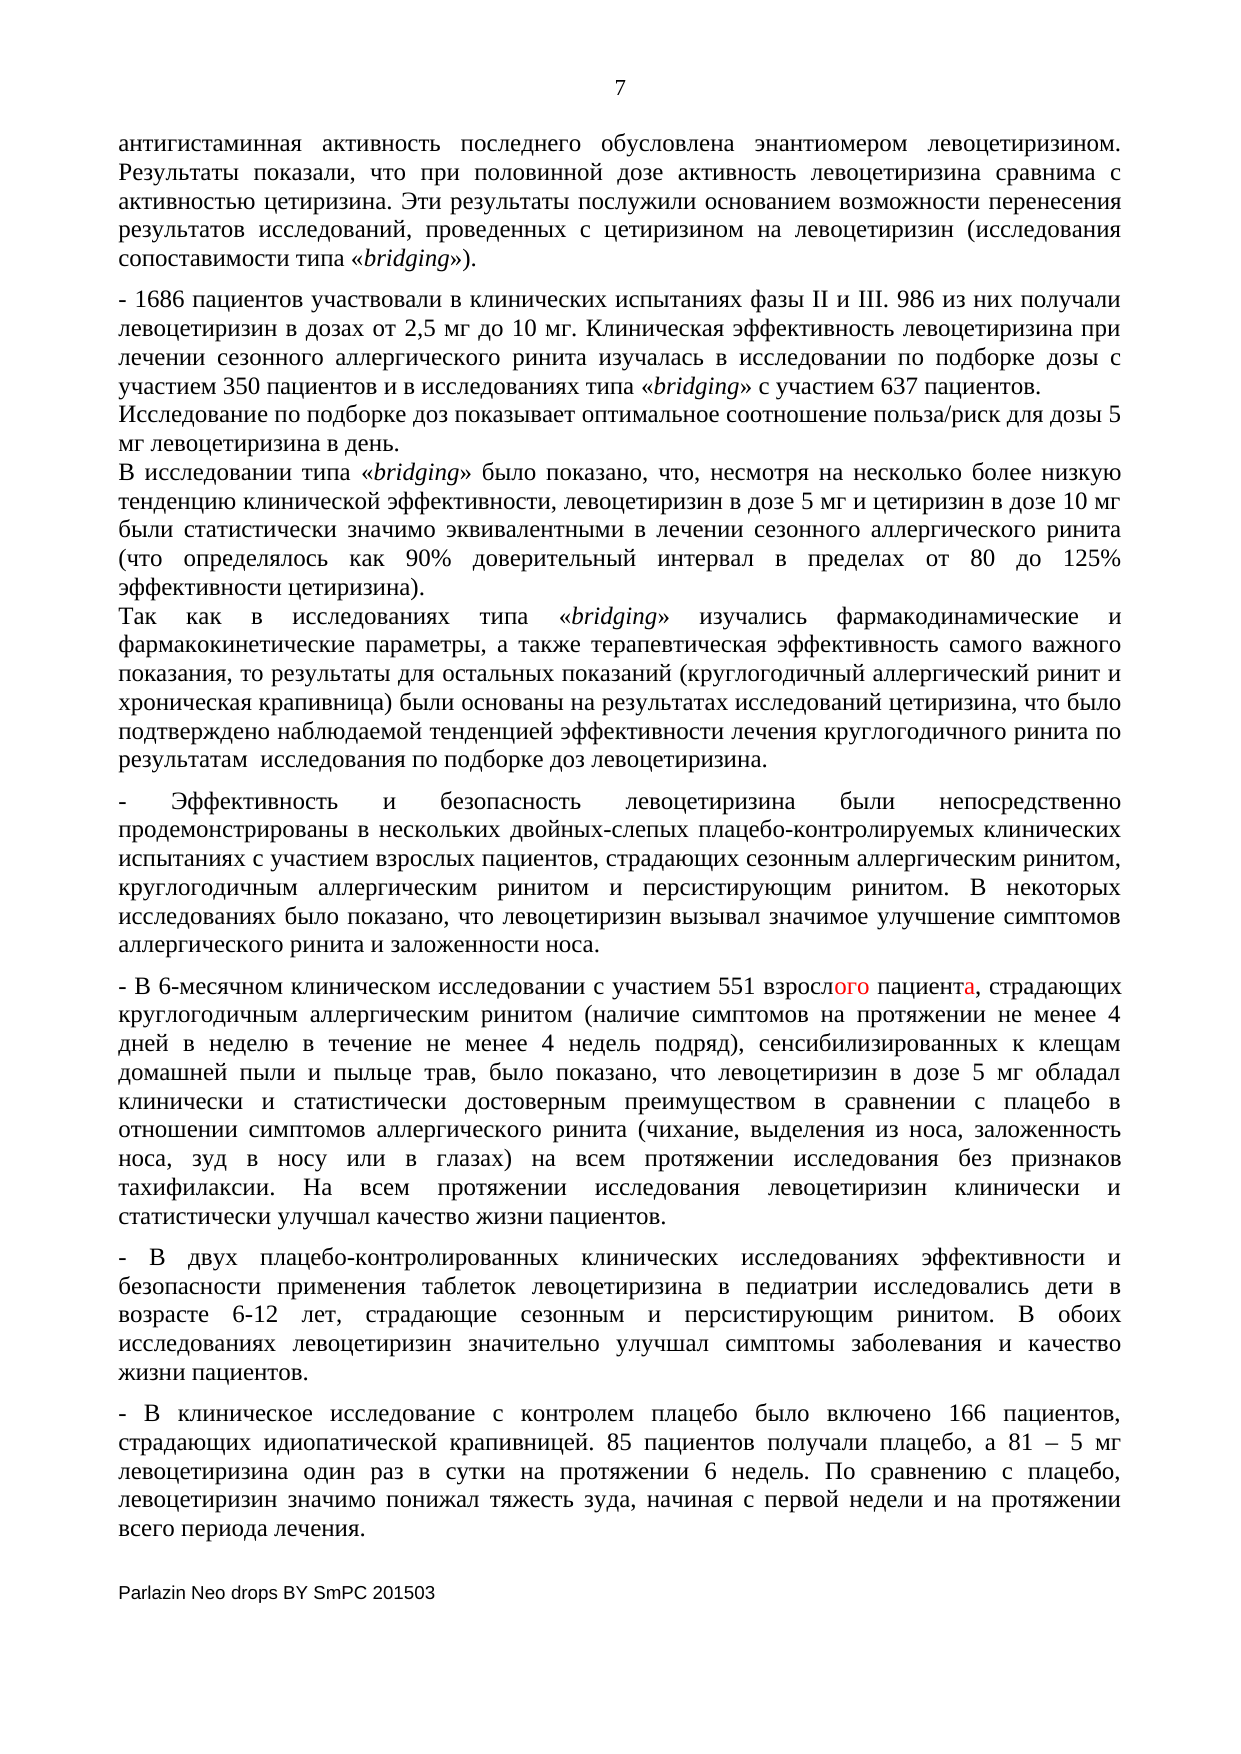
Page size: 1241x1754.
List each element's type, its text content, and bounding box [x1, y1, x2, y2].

text - В клиническое исследование с контролем плацебо было включено 166 пациентов, страдающих идиопатической крапивницей. 85 пациентов получали плацебо, а 81 – 5 мг левоцетиризина один раз в сутки на протяжении 6 недель. По сравнению с плацебо, левоцетиризин значимо понижал тяжесть зуда, начиная с первой недели и на протяжении всего периода лечения. [118, 1398, 1122, 1542]
text Так как в исследованиях типа «bridging» изучались фармакодинамические и фармакокинетические параметры, а также терапевтическая эффективность самого важного показания, то результаты для остальных показаний (круглогодичный аллергический ринит и хроническая крапивница) были основаны на результатах исследований цетиризина, что было подтверждено наблюдаемой тенденцией эффективности лечения круглогодичного ринита по результатам исследования по подборке доз левоцетиризина. [118, 601, 1122, 773]
text Исследование по подборке доз показывает оптимальное соотношение польза/риск для дозы 5 мг левоцетиризина в день. [118, 399, 1122, 457]
text - 1686 пациентов участвовали в клинических испытаниях фазы II и III. 986 из них получали левоцетиризин в дозах от 2,5 мг до 10 мг. Клиническая эффективность левоцетиризина при лечении сезонного аллергического ринита изучалась в исследовании по подборке дозы с участием 350 пациентов и в исследованиях типа «bridging» с участием 637 пациентов. [118, 284, 1122, 399]
text В исследовании типа «bridging» было показано, что, несмотря на несколько более низкую тенденцию клинической эффективности, левоцетиризин в дозе 5 мг и цетиризин в дозе 10 мг были статистически значимо эквивалентными в лечении сезонного аллергического ринита (что определялось как 90% доверительный интервал в пределах от 80 до 125% эффективности цетиризина). [118, 457, 1122, 601]
text - В двух плацебо-контролированных клинических исследованиях эффективности и безопасности применения таблеток левоцетиризина в педиатрии исследовались дети в возрасте 6-12 лет, страдающие сезонным и персистирующим ринитом. В обоих исследованиях левоцетиризин значительно улучшал симптомы заболевания и качество жизни пациентов. [118, 1242, 1122, 1386]
text - Эффективность и безопасность левоцетиризина были непосредственно продемонстрированы в нескольких двойных-слепых плацебо-контролируемых клинических испытаниях с участием взрослых пациентов, страдающих сезонным аллергическим ринитом, круглогодичным аллергическим ринитом и персистирующим ринитом. В некоторых исследованиях было показано, что левоцетиризин вызывал значимое улучшение симптомов аллергического ринита и заложенности носа. [118, 786, 1122, 958]
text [118, 128, 1122, 272]
text - В 6-месячном клиническом исследовании с участием 551 взрослого пациента, страдающих круглогодичным аллергическим ринитом (наличие симптомов на протяжении не менее 4 дней в неделю в течение не менее 4 недель подряд), сенсибилизированных к клещам домашней пыли и пыльце трав, было показано, что левоцетиризин в дозе 5 мг обладал клинически и статистически достоверным преимуществом в сравнении с плацебо в отношении симптомов аллергического ринита (чихание, выделения из носа, заложенность носа, зуд в носу или в глазах) на всем протяжении исследования без признаков тахифилаксии. На всем протяжении исследования левоцетиризин клинически и статистически улучшал качество жизни пациентов. [118, 971, 1122, 1229]
